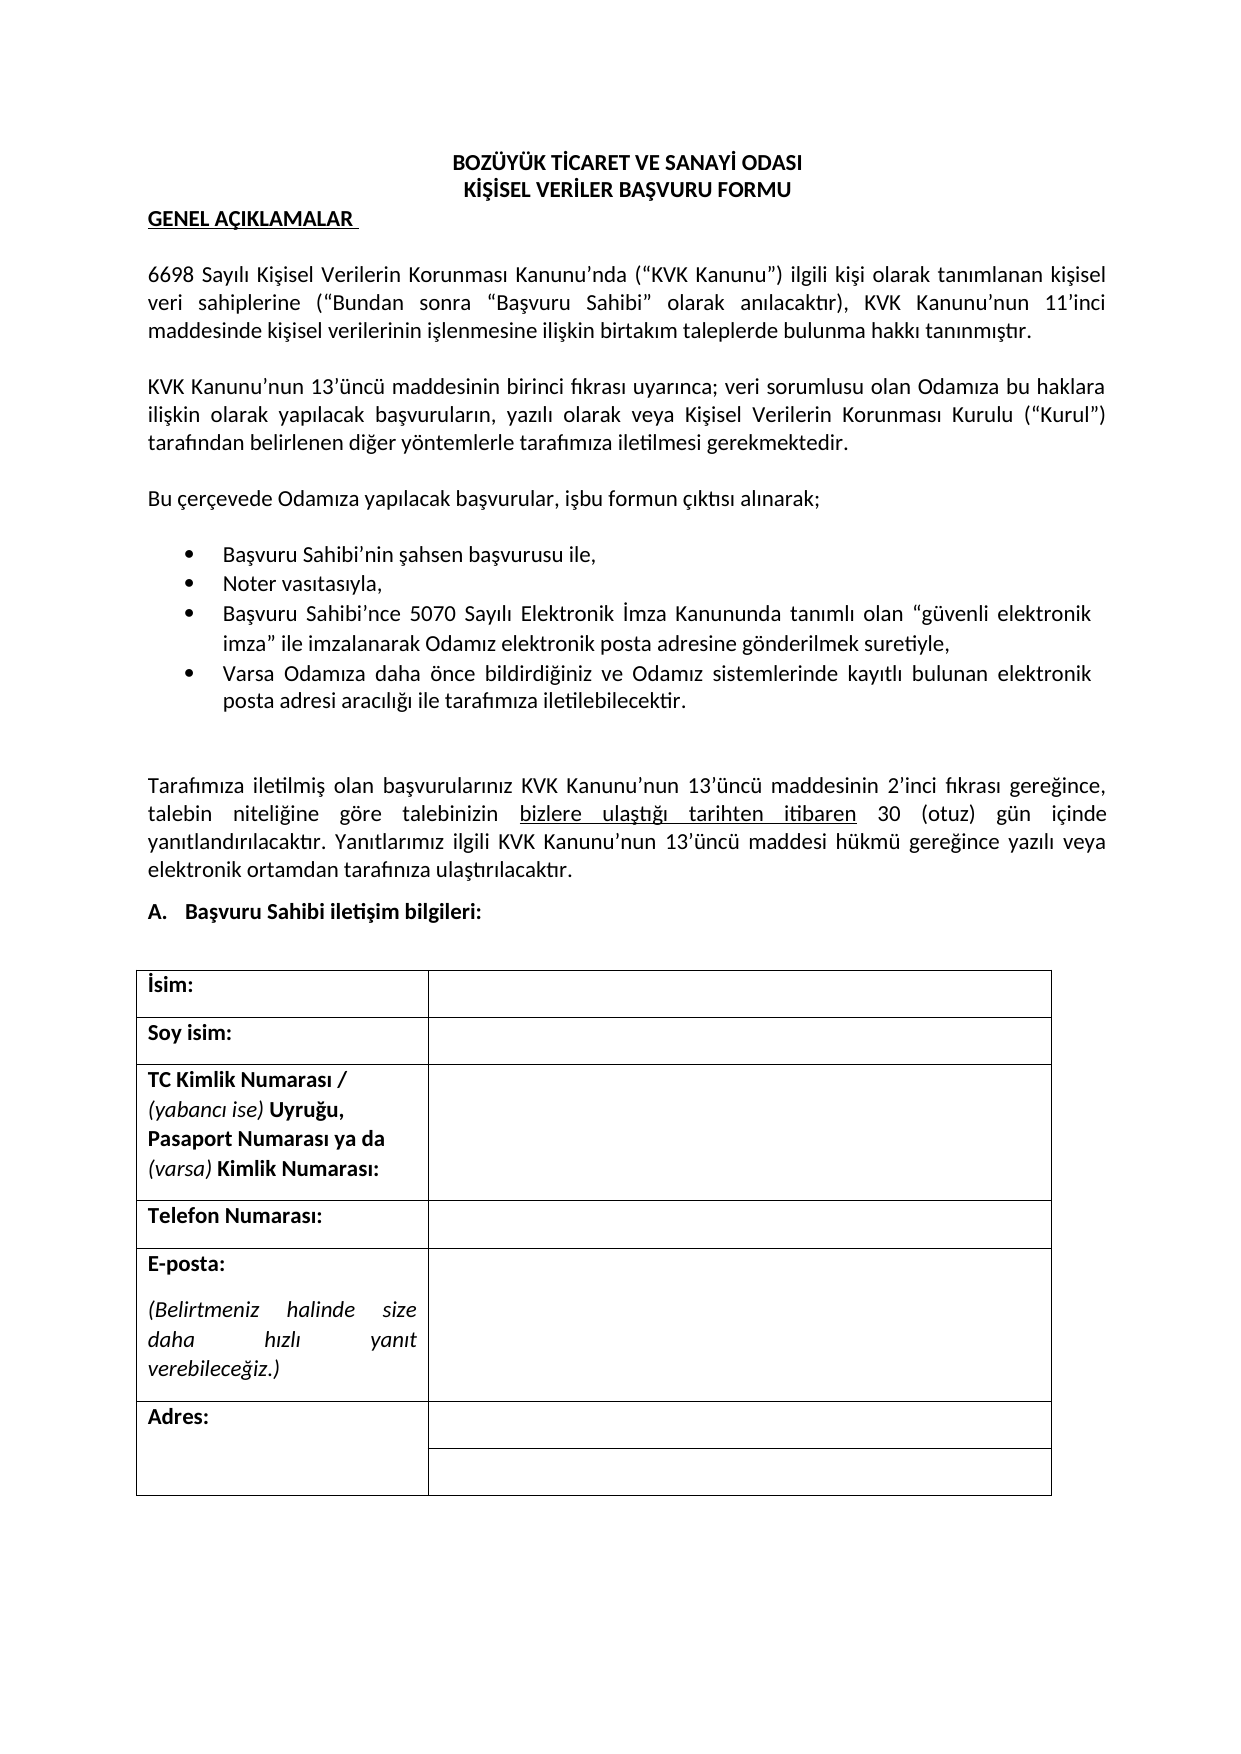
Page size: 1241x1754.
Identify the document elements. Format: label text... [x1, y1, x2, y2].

text Tarafımıza iletilmiş olan başvurularınız KVK Kanunu’nun 13’üncü maddesinin 2’inci fıkrası gereğince, talebin niteliğine göre talebinizin bizlere ulaştığı tarihten itibaren 30 (otuz) gün içinde yanıtlandırılacaktır. Yanıtlarımız ilgili KVK Kanunu’nun 13’üncü maddesi hükmü gereğince yazılı veya elektronik ortamdan tarafınıza ulaştırılacaktır. [148, 771, 1107, 883]
table_cell [429, 1201, 1051, 1248]
table_cell Telefon Numarası: [137, 1201, 428, 1248]
text KVK Kanunu’nun 13’üncü maddesinin birinci fıkrası uyarınca; veri sorumlusu olan Odamıza bu haklara ilişkin olarak yapılacak başvuruların, yazılı olarak veya Kişisel Verilerin Korunması Kurulu (“Kurul”) tarafından belirlenen diğer yöntemlerle tarafımıza iletilmesi gerekmektedir. [148, 372, 1107, 456]
table_header İsim: [137, 971, 428, 1017]
text GENEL AÇIKLAMALAR [148, 204, 1107, 232]
text Bu çerçevede Odamıza yapılacak başvurular, işbu formun çıktısı alınarak; [148, 484, 1107, 512]
text KİŞİSEL VERİLER BAŞVURU FORMU [148, 176, 1107, 204]
table_cell [429, 1065, 1051, 1200]
table_cell E-posta: (Belirtmeniz halinde size daha hızlı yanıt verebileceğiz.) [137, 1249, 428, 1401]
table_cell TC Kimlik Numarası / (yabancı ise) Uyruğu, Pasaport Numarası ya da (varsa) Kimlik Numarası: [137, 1065, 428, 1200]
list Başvuru Sahibi iletişim bilgileri: [148, 897, 1093, 925]
list Varsa Odamıza daha önce bildirdiğiniz ve Odamız sistemlerinde kayıtlı bulunan elektronik posta adresi aracılığı ile tarafımıza iletilebilecektir. [185, 659, 1093, 715]
table_header [429, 971, 1051, 1017]
list Başvuru Sahibi’nce 5070 Sayılı Elektronik İmza Kanununda tanımlı olan “güvenli elektronik imza” ile imzalanarak Odamız elektronik posta adresine gönderilmek suretiyle, [185, 599, 1093, 657]
table_cell [429, 1449, 1051, 1495]
text 6698 Sayılı Kişisel Verilerin Korunması Kanunu’nda (“KVK Kanunu”) ilgili kişi olarak tanımlanan kişisel veri sahiplerine (“Bundan sonra “Başvuru Sahibi” olarak anılacaktır), KVK Kanunu’nun 11’inci maddesinde kişisel verilerinin işlenmesine ilişkin birtakım taleplerde bulunma hakkı tanınmıştır. [148, 260, 1107, 344]
table_cell [429, 1018, 1051, 1064]
table_cell [429, 1402, 1051, 1448]
table_cell Adres: [137, 1402, 428, 1495]
text BOZÜYÜK TİCARET VE SANAYİ ODASI [148, 148, 1107, 176]
table_cell Soy isim: [137, 1018, 428, 1064]
table_cell [429, 1249, 1051, 1401]
list Başvuru Sahibi’nin şahsen başvurusu ile, [185, 540, 1093, 568]
list Noter vasıtasıyla, [185, 569, 1093, 598]
